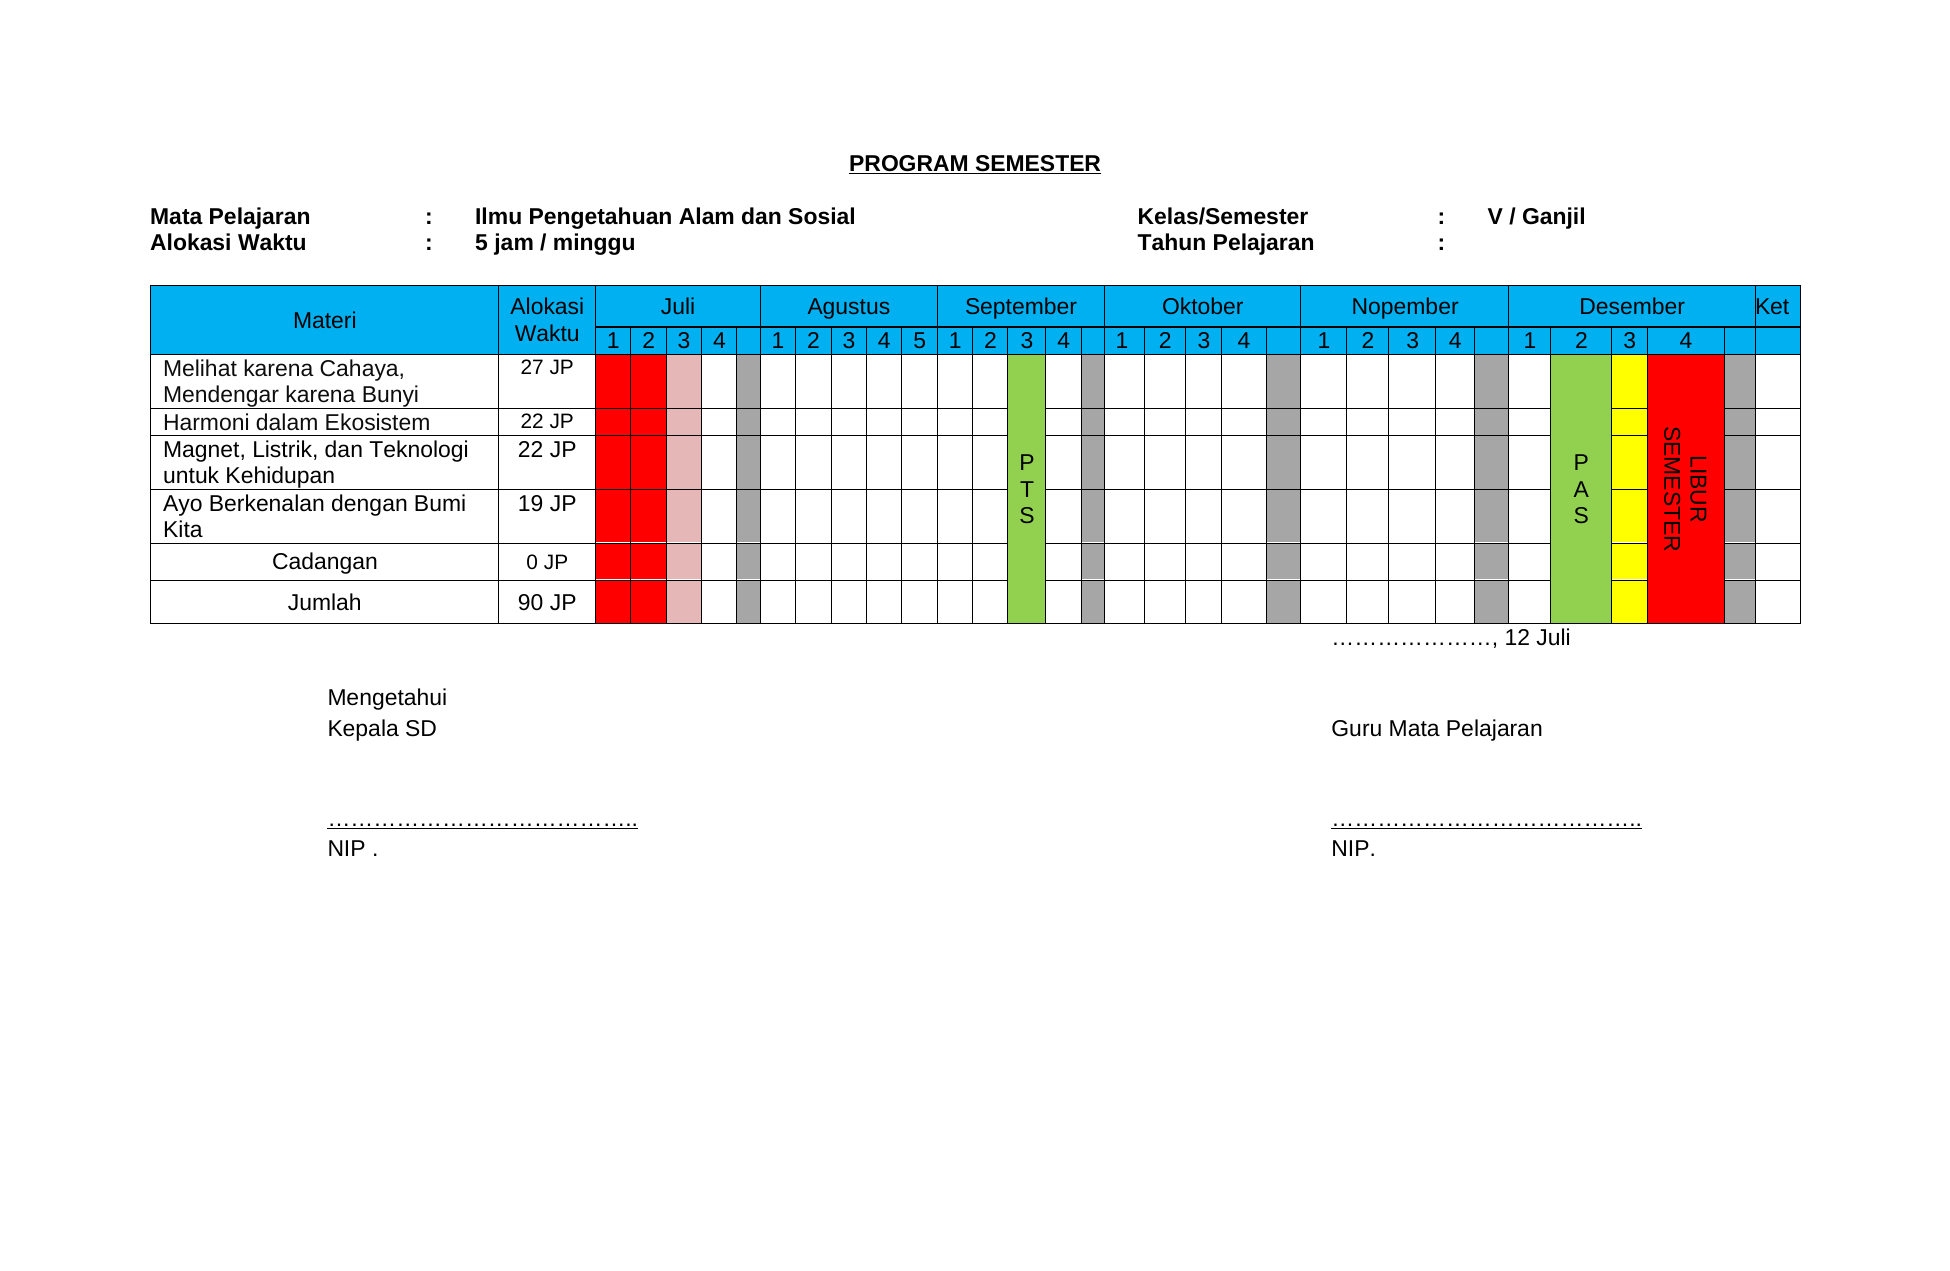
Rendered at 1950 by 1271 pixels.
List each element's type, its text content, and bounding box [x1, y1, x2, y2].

table_cell [667, 581, 701, 623]
table_cell 1 [596, 328, 630, 354]
table_cell [1475, 355, 1508, 408]
table_cell 1 [1301, 328, 1346, 354]
table_cell [1222, 544, 1266, 579]
table_cell [596, 355, 630, 408]
table_cell [1222, 436, 1266, 489]
table_cell [596, 490, 630, 542]
table_cell [1612, 409, 1647, 435]
table_cell [596, 409, 630, 435]
table_cell [1347, 409, 1388, 435]
table_cell [867, 409, 901, 435]
table_cell Jumlah [151, 581, 498, 623]
table_cell 2 [973, 328, 1007, 354]
table_cell [1509, 544, 1550, 579]
table_cell [1186, 409, 1221, 435]
table_cell [1475, 544, 1508, 579]
table_cell [1756, 328, 1800, 354]
text Alokasi Waktu : 5 jam / minggu Tahun Pelajaran : [150, 229, 1800, 255]
table_cell 1 [1105, 328, 1144, 354]
table_cell [1301, 544, 1346, 579]
table_cell [1756, 581, 1800, 623]
table_cell [902, 544, 937, 579]
table_cell [1082, 490, 1104, 542]
table_cell 19 JP [499, 490, 595, 542]
table_header Ket [1756, 286, 1800, 326]
table_header Desember [1509, 286, 1755, 326]
table_cell [1186, 436, 1221, 489]
table_cell [973, 409, 1007, 435]
table_cell [1186, 581, 1221, 623]
table_cell [1082, 436, 1104, 489]
table_cell [938, 436, 972, 489]
table_cell [1046, 581, 1081, 623]
table_cell [631, 355, 666, 408]
table_cell LIBUR SEMESTER [1648, 355, 1724, 623]
table_cell [1475, 409, 1508, 435]
table_cell [631, 544, 666, 579]
table_cell [867, 436, 901, 489]
table_cell P T S [1008, 355, 1045, 623]
table_header Materi [151, 286, 498, 354]
table_cell [1389, 544, 1435, 579]
table_cell [761, 581, 795, 623]
table_cell [902, 436, 937, 489]
table_cell 2 [1551, 328, 1611, 354]
table_cell [1046, 409, 1081, 435]
table_cell [1756, 490, 1800, 542]
table_cell [1612, 436, 1647, 489]
table_cell [1267, 409, 1300, 435]
table_cell [1267, 490, 1300, 542]
text Kepala SD Guru Mata Pelajaran [327, 714, 1800, 741]
table_cell [1267, 581, 1300, 623]
table_cell [1301, 581, 1346, 623]
table_cell [832, 490, 866, 542]
table_cell [702, 581, 736, 623]
table_cell [1475, 581, 1508, 623]
table_cell [1222, 581, 1266, 623]
table_cell [1105, 355, 1144, 408]
table_cell [902, 409, 937, 435]
table_cell Melihat karena Cahaya, Mendengar karena Bunyi [151, 355, 498, 408]
table_cell [832, 544, 866, 579]
table_cell Cadangan [151, 544, 498, 579]
table_cell [867, 355, 901, 408]
table_cell [1267, 544, 1300, 579]
table_cell [1105, 436, 1144, 489]
table_cell [867, 581, 901, 623]
table_cell [867, 490, 901, 542]
table_cell [1145, 490, 1185, 542]
table_cell [596, 436, 630, 489]
table_cell [938, 409, 972, 435]
text Mata Pelajaran : Ilmu Pengetahuan Alam dan Sosial Kelas/Semester : V / Ganjil [150, 203, 1800, 229]
table_cell [973, 544, 1007, 579]
table_cell [1145, 544, 1185, 579]
table_cell 22 JP [499, 436, 595, 489]
table_cell [832, 581, 866, 623]
table_cell 4 [1436, 328, 1474, 354]
table_cell [1145, 409, 1185, 435]
table_cell [667, 355, 701, 408]
table_cell Ayo Berkenalan dengan Bumi Kita [151, 490, 498, 542]
table_cell 4 [867, 328, 901, 354]
table_cell [796, 581, 831, 623]
table_cell [1347, 544, 1388, 579]
table_cell 1 [761, 328, 795, 354]
table_cell [631, 436, 666, 489]
table_cell [796, 490, 831, 542]
table_cell P A S [1551, 355, 1611, 623]
table_cell [938, 544, 972, 579]
table_cell 2 [1145, 328, 1185, 354]
table_cell [1436, 544, 1474, 579]
table_cell [667, 409, 701, 435]
table_cell [1436, 490, 1474, 542]
table_cell [1222, 355, 1266, 408]
table_cell [1725, 409, 1755, 435]
table_cell 4 [702, 328, 736, 354]
table_cell [867, 544, 901, 579]
table_cell [1612, 544, 1647, 579]
table_cell [1186, 355, 1221, 408]
table_cell [1475, 328, 1508, 354]
table_cell [737, 328, 760, 354]
table_cell [737, 544, 760, 579]
table_cell [1389, 355, 1435, 408]
table_cell [761, 436, 795, 489]
table_cell [1509, 409, 1550, 435]
table_cell 1 [938, 328, 972, 354]
table_cell [1725, 436, 1755, 489]
table_cell [1267, 355, 1300, 408]
table_cell Harmoni dalam Ekosistem [151, 409, 498, 435]
table_cell [973, 436, 1007, 489]
table_cell 2 [631, 328, 666, 354]
table_cell [973, 490, 1007, 542]
table_cell [1145, 436, 1185, 489]
text PROGRAM SEMESTER [150, 150, 1800, 176]
table_cell [1436, 409, 1474, 435]
table_cell [1756, 436, 1800, 489]
table_cell 3 [1389, 328, 1435, 354]
table_cell [1082, 328, 1104, 354]
table_cell [1612, 490, 1647, 542]
table_cell [1725, 328, 1755, 354]
table_cell 3 [667, 328, 701, 354]
table_cell [737, 436, 760, 489]
table_cell 1 [1509, 328, 1550, 354]
table_cell [737, 409, 760, 435]
table_cell [1347, 490, 1388, 542]
table_cell 3 [1008, 328, 1045, 354]
table_cell [1082, 581, 1104, 623]
table_cell [1046, 544, 1081, 579]
table_cell [1105, 581, 1144, 623]
table_cell [702, 490, 736, 542]
table_cell [1389, 436, 1435, 489]
table_cell [761, 355, 795, 408]
table_cell [1301, 409, 1346, 435]
table_cell [832, 436, 866, 489]
table_cell [1046, 436, 1081, 489]
table_cell [1436, 581, 1474, 623]
table_cell [1082, 409, 1104, 435]
table_cell [1145, 581, 1185, 623]
table_cell [1509, 436, 1550, 489]
table_cell [1389, 490, 1435, 542]
table_cell [596, 544, 630, 579]
table_cell [796, 355, 831, 408]
table_cell [1725, 544, 1755, 579]
table_cell [702, 409, 736, 435]
table_cell [1475, 490, 1508, 542]
table_header Alokasi Waktu [499, 286, 595, 354]
table_cell [1186, 544, 1221, 579]
table_header Juli [596, 286, 760, 326]
table_cell [1301, 490, 1346, 542]
table_cell [1222, 409, 1266, 435]
text NIP . NIP. [327, 835, 1800, 862]
table_cell [1725, 581, 1755, 623]
table_cell [1267, 436, 1300, 489]
table_cell [1222, 490, 1266, 542]
table_header Agustus [761, 286, 937, 326]
table_cell [1347, 355, 1388, 408]
table_cell [1756, 544, 1800, 579]
table_cell [1725, 355, 1755, 408]
table_cell 3 [1612, 328, 1647, 354]
table_cell 4 [1648, 328, 1724, 354]
table_cell [1612, 355, 1647, 408]
table_cell [796, 544, 831, 579]
table_cell [1301, 436, 1346, 489]
table_cell [631, 490, 666, 542]
table_cell [761, 490, 795, 542]
table_cell [1347, 581, 1388, 623]
table_cell [796, 409, 831, 435]
table_cell [1347, 436, 1388, 489]
table_cell [973, 581, 1007, 623]
table_cell [902, 355, 937, 408]
table_cell [973, 355, 1007, 408]
table_cell [737, 490, 760, 542]
table_cell [1612, 581, 1647, 623]
table_header Nopember [1301, 286, 1508, 326]
table_cell 22 JP [499, 409, 595, 435]
table_cell [902, 490, 937, 542]
table_cell 3 [832, 328, 866, 354]
table_cell [1436, 355, 1474, 408]
table_cell 5 [902, 328, 937, 354]
table_cell [1046, 355, 1081, 408]
table_cell [761, 409, 795, 435]
table_cell [702, 355, 736, 408]
table_cell 4 [1046, 328, 1081, 354]
table_cell [1509, 581, 1550, 623]
table_cell [1046, 490, 1081, 542]
table_cell [1082, 544, 1104, 579]
table_header Oktober [1105, 286, 1300, 326]
table_cell [1436, 436, 1474, 489]
table_cell [902, 581, 937, 623]
table_cell [1145, 355, 1185, 408]
table_cell 2 [796, 328, 831, 354]
table_cell [1509, 355, 1550, 408]
table_cell [1082, 355, 1104, 408]
table_header September [938, 286, 1104, 326]
table_cell [702, 436, 736, 489]
table_cell [631, 581, 666, 623]
table_cell [1389, 409, 1435, 435]
table_cell [938, 581, 972, 623]
table_cell Magnet, Listrik, dan Teknologi untuk Kehidupan [151, 436, 498, 489]
table_cell [938, 355, 972, 408]
table_cell [1105, 409, 1144, 435]
table_cell [1756, 409, 1800, 435]
table_cell [761, 544, 795, 579]
table_cell [1475, 436, 1508, 489]
table_cell [1725, 490, 1755, 542]
table_cell [938, 490, 972, 542]
text …………………, 12 Juli [327, 624, 1800, 650]
table_cell 27 JP [499, 355, 595, 408]
table_cell [737, 355, 760, 408]
table_cell [1105, 490, 1144, 542]
table_cell [1509, 490, 1550, 542]
table_cell 0 JP [499, 544, 595, 579]
table_cell [667, 436, 701, 489]
table_cell 2 [1347, 328, 1388, 354]
table_cell [1389, 581, 1435, 623]
table_cell [631, 409, 666, 435]
table_cell 3 [1186, 328, 1221, 354]
table_cell 90 JP [499, 581, 595, 623]
table_cell [667, 544, 701, 579]
table_cell [702, 544, 736, 579]
table_cell [832, 409, 866, 435]
table_cell [1267, 328, 1300, 354]
table_cell [796, 436, 831, 489]
table_cell [1301, 355, 1346, 408]
text ………………………………….. ………………………………….. [327, 805, 1800, 832]
table_cell [667, 490, 701, 542]
table_cell [1105, 544, 1144, 579]
table_cell [1756, 355, 1800, 408]
table_cell [596, 581, 630, 623]
table_cell [737, 581, 760, 623]
table_cell 4 [1222, 328, 1266, 354]
table_cell [832, 355, 866, 408]
text Mengetahui [327, 684, 1800, 711]
table_cell [1186, 490, 1221, 542]
